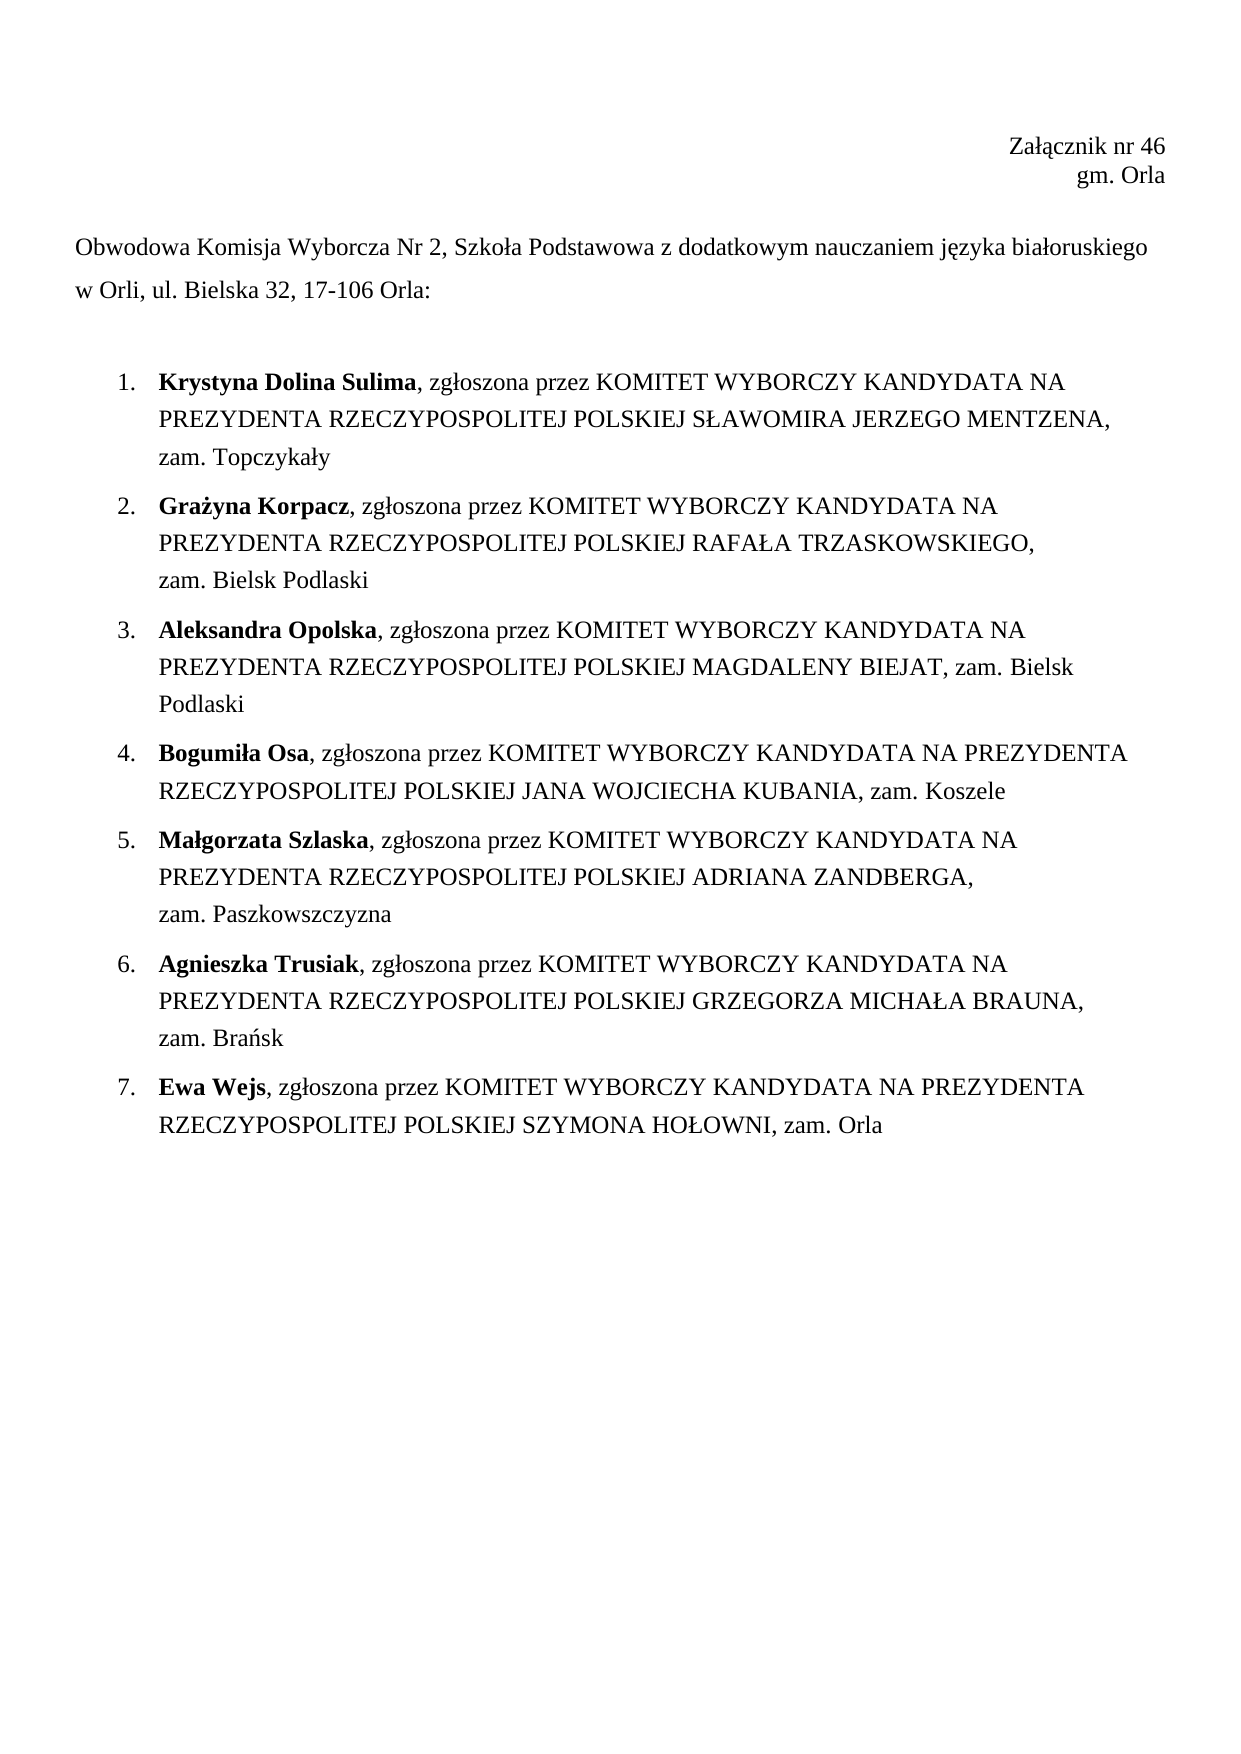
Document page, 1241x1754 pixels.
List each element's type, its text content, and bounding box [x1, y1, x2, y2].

text Obwodowa Komisja Wyborcza Nr 2, Szkoła Podstawowa z dodatkowym nauczaniem języka białoruskiego w Orli, ul. Bielska 32, 17-106 Orla: [75, 232, 1165, 304]
table_cell Grażyna Korpacz, zgłoszona przez KOMITET WYBORCZY KANDYDATA NA PREZYDENTA RZECZYPOSPOLITEJ POLSKIEJ RAFAŁA TRZASKOWSKIEGO, zam. Bielsk Podlaski [147, 485, 1166, 609]
table_cell Agnieszka Trusiak, zgłoszona przez KOMITET WYBORCZY KANDYDATA NA PREZYDENTA RZECZYPOSPOLITEJ POLSKIEJ GRZEGORZA MICHAŁA BRAUNA, zam. Brańsk [147, 943, 1166, 1067]
table_cell Małgorzata Szlaska, zgłoszona przez KOMITET WYBORCZY KANDYDATA NA PREZYDENTA RZECZYPOSPOLITEJ POLSKIEJ ADRIANA ZANDBERGA, zam. Paszkowszczyzna [147, 819, 1166, 943]
table_header 1. [74, 361, 147, 485]
table_cell 6. [74, 943, 147, 1067]
table_header Krystyna Dolina Sulima, zgłoszona przez KOMITET WYBORCZY KANDYDATA NA PREZYDENTA RZECZYPOSPOLITEJ POLSKIEJ SŁAWOMIRA JERZEGO MENTZENA, zam. Topczykały [147, 361, 1166, 485]
table_cell Ewa Wejs, zgłoszona przez KOMITET WYBORCZY KANDYDATA NA PREZYDENTA RZECZYPOSPOLITEJ POLSKIEJ SZYMONA HOŁOWNI, zam. Orla [147, 1067, 1166, 1153]
table_cell 7. [74, 1067, 147, 1153]
table_cell Aleksandra Opolska, zgłoszona przez KOMITET WYBORCZY KANDYDATA NA PREZYDENTA RZECZYPOSPOLITEJ POLSKIEJ MAGDALENY BIEJAT, zam. Bielsk Podlaski [147, 609, 1166, 733]
table_cell 2. [74, 485, 147, 609]
table_cell 5. [74, 819, 147, 943]
table_cell 4. [74, 733, 147, 819]
table_cell 3. [74, 609, 147, 733]
text Załącznik nr 46 [607, 131, 1165, 160]
text gm. Orla [75, 160, 1165, 189]
table_cell Bogumiła Osa, zgłoszona przez KOMITET WYBORCZY KANDYDATA NA PREZYDENTA RZECZYPOSPOLITEJ POLSKIEJ JANA WOJCIECHA KUBANIA, zam. Koszele [147, 733, 1166, 819]
